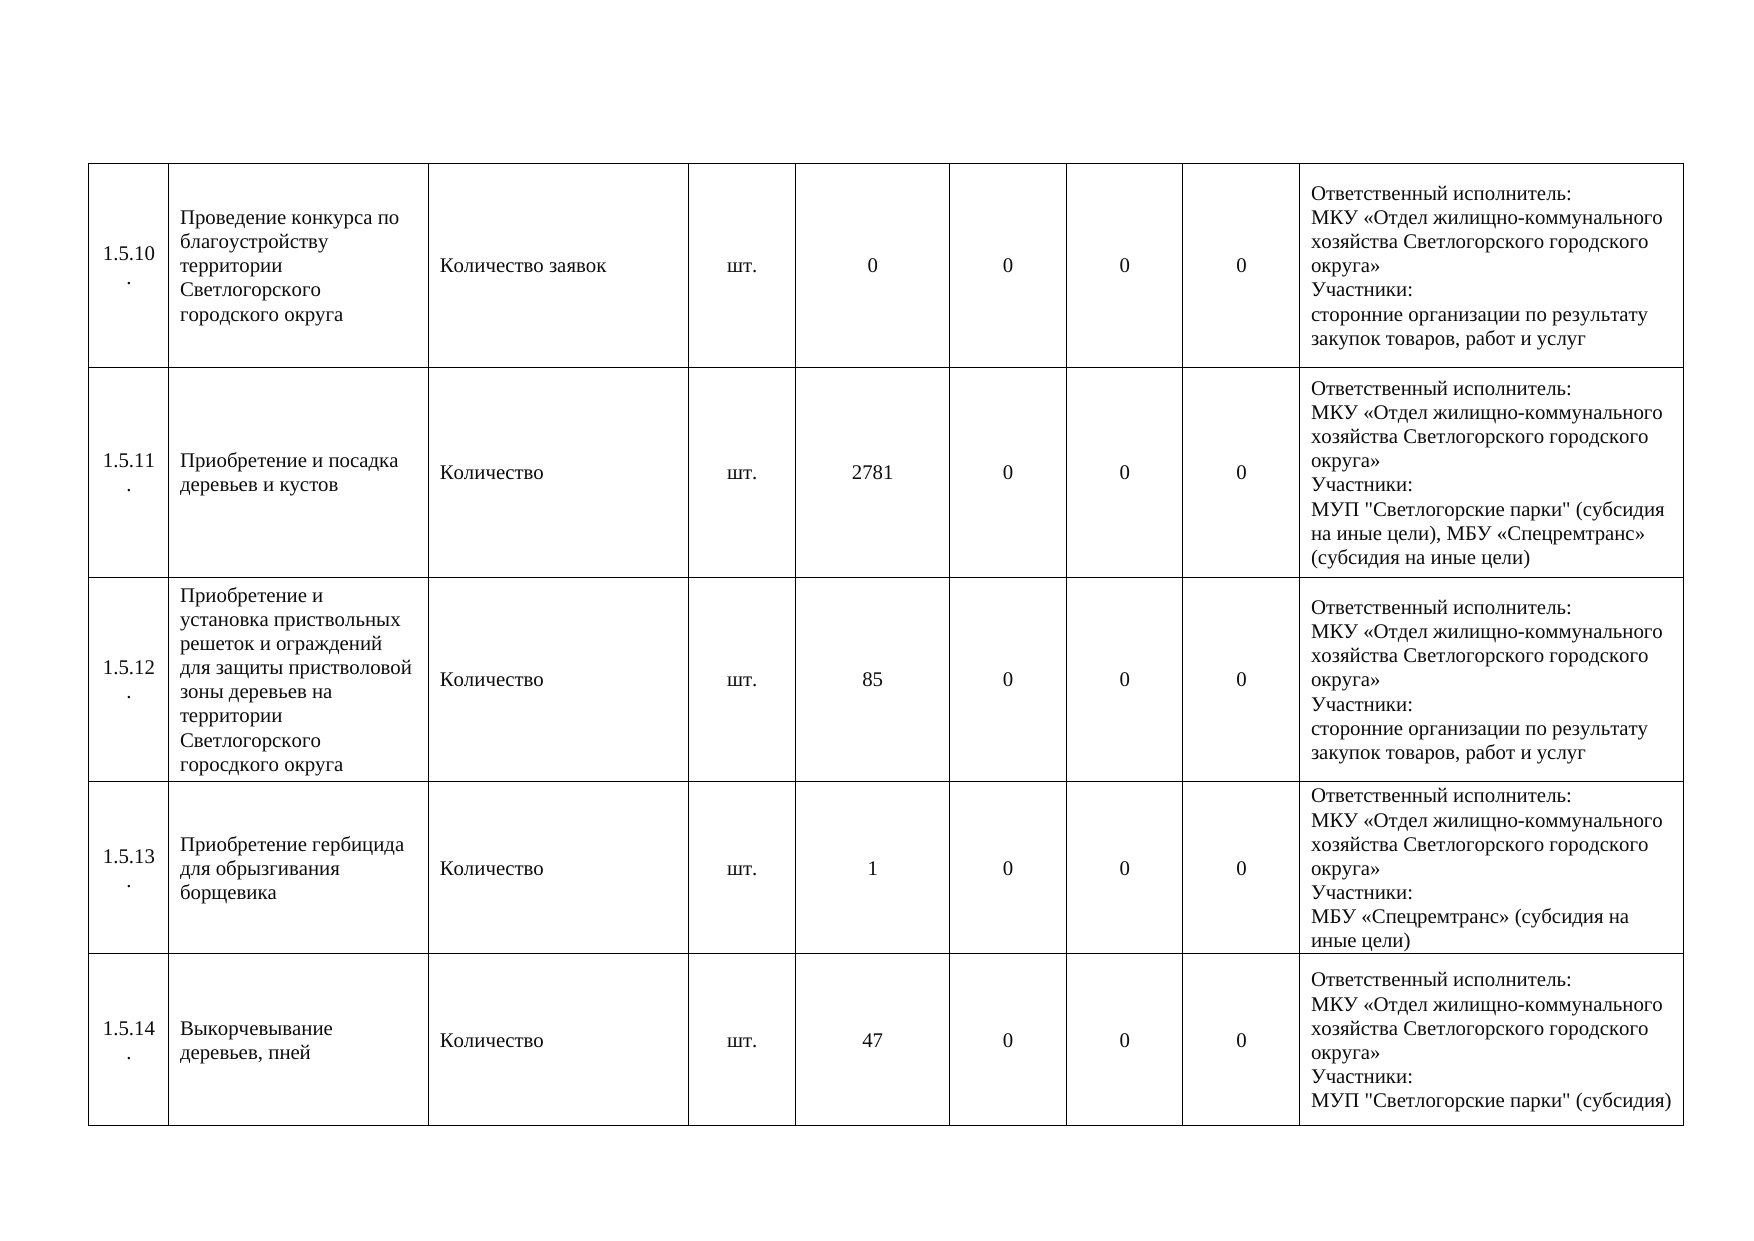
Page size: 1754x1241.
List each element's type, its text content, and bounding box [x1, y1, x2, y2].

table_cell Ответственный исполнитель: МКУ «Отдел жилищно-коммунального хозяйства Светлогорского городского округа» Участники: МУП "Светлогорские парки" (субсидия на иные цели), МБУ «Спецремтранс» (субсидия на иные цели) [1300, 368, 1683, 577]
table_cell шт. [689, 164, 795, 367]
table_cell 0 [1067, 954, 1182, 1125]
table_cell 2781 [796, 368, 949, 577]
table_cell Количество заявок [429, 164, 688, 367]
table_cell Приобретение и посадка деревьев и кустов [169, 368, 428, 577]
table_cell 0 [950, 368, 1066, 577]
table_cell 85 [796, 578, 949, 781]
table_cell 0 [950, 782, 1066, 953]
table_cell 0 [1067, 368, 1182, 577]
table_cell 0 [950, 164, 1066, 367]
table_cell 0 [1067, 578, 1182, 781]
table_cell 0 [950, 954, 1066, 1125]
table_cell 1.5.10. [89, 164, 168, 367]
table_cell шт. [689, 368, 795, 577]
table_cell Количество [429, 954, 688, 1125]
table_cell шт. [689, 954, 795, 1125]
table_cell 0 [1183, 578, 1299, 781]
table_cell 1.5.12. [89, 578, 168, 781]
table_cell 0 [1183, 164, 1299, 367]
table_cell 0 [1183, 368, 1299, 577]
table_cell 0 [1067, 782, 1182, 953]
table_cell Приобретение и установка приствольных решеток и ограждений для защиты пристволовой зоны деревьев на территории Светлогорского горосдкого округа [169, 578, 428, 781]
table_cell 1 [796, 782, 949, 953]
table_cell 47 [796, 954, 949, 1125]
table_cell Количество [429, 782, 688, 953]
table_cell Ответственный исполнитель: МКУ «Отдел жилищно-коммунального хозяйства Светлогорского городского округа» Участники: МУП "Светлогорские парки" (субсидия) [1300, 954, 1683, 1125]
table_cell 1.5.11. [89, 368, 168, 577]
table_cell Количество [429, 368, 688, 577]
table_cell 0 [796, 164, 949, 367]
table_cell 0 [1183, 782, 1299, 953]
table_cell Проведение конкурса по благоустройству территории Светлогорского городского округа [169, 164, 428, 367]
table_cell Количество [429, 578, 688, 781]
table_cell 0 [1067, 164, 1182, 367]
table_cell шт. [689, 782, 795, 953]
table_cell шт. [689, 578, 795, 781]
table_cell Ответственный исполнитель: МКУ «Отдел жилищно-коммунального хозяйства Светлогорского городского округа» Участники: МБУ «Спецремтранс» (субсидия на иные цели) [1300, 782, 1683, 953]
table_cell 1.5.13. [89, 782, 168, 953]
table_cell 0 [1183, 954, 1299, 1125]
table_cell Выкорчевывание деревьев, пней [169, 954, 428, 1125]
table_cell 0 [950, 578, 1066, 781]
table_cell 1.5.14. [89, 954, 168, 1125]
table_cell Приобретение гербицида для обрызгивания борщевика [169, 782, 428, 953]
